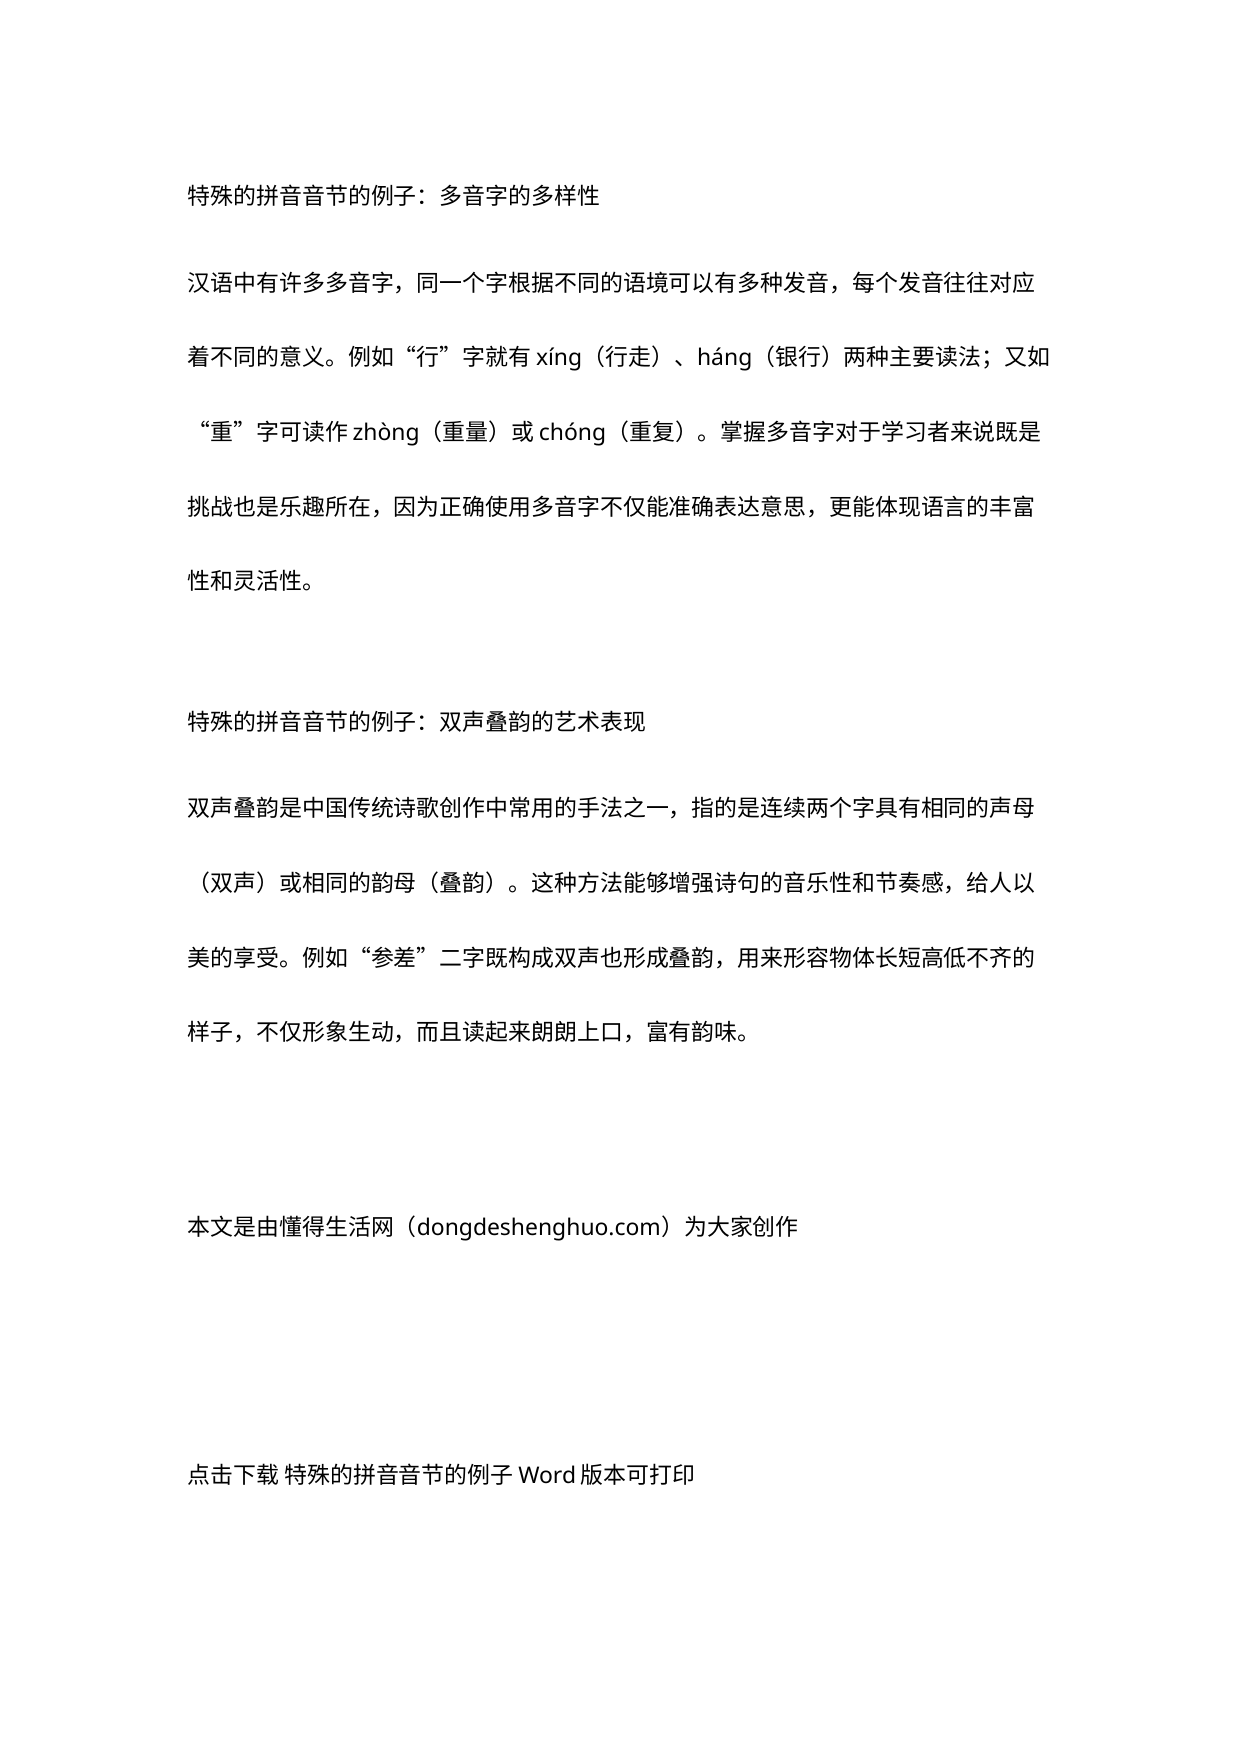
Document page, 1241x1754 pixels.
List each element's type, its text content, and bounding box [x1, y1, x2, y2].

text 点击下载 特殊的拼音音节的例子Word版本可打印 [187, 1441, 1053, 1506]
text 特殊的拼音音节的例子：多音字的多样性 [187, 162, 1053, 227]
text 本文是由懂得生活网（dongdeshenghuo.com）为大家创作 [187, 1193, 1053, 1258]
text 特殊的拼音音节的例子：双声叠韵的艺术表现 [187, 688, 1053, 753]
text 汉语中有许多多音字，同一个字根据不同的语境可以有多种发音，每个发音往往对应着不同的意义。例如“行”字就有xíng（行走）、háng（银行）两种主要读法；又如“重”字可读作zhòng（重量）或chóng（重复）。掌握多音字对于学习者来说既是挑战也是乐趣所在，因为正确使用多音字不仅能准确表达意思，更能体现语言的丰富性和灵活性。 [187, 248, 1053, 612]
text 双声叠韵是中国传统诗歌创作中常用的手法之一，指的是连续两个字具有相同的声母（双声）或相同的韵母（叠韵）。这种方法能够增强诗句的音乐性和节奏感，给人以美的享受。例如“参差”二字既构成双声也形成叠韵，用来形容物体长短高低不齐的样子，不仅形象生动，而且读起来朗朗上口，富有韵味。 [187, 774, 1053, 1063]
